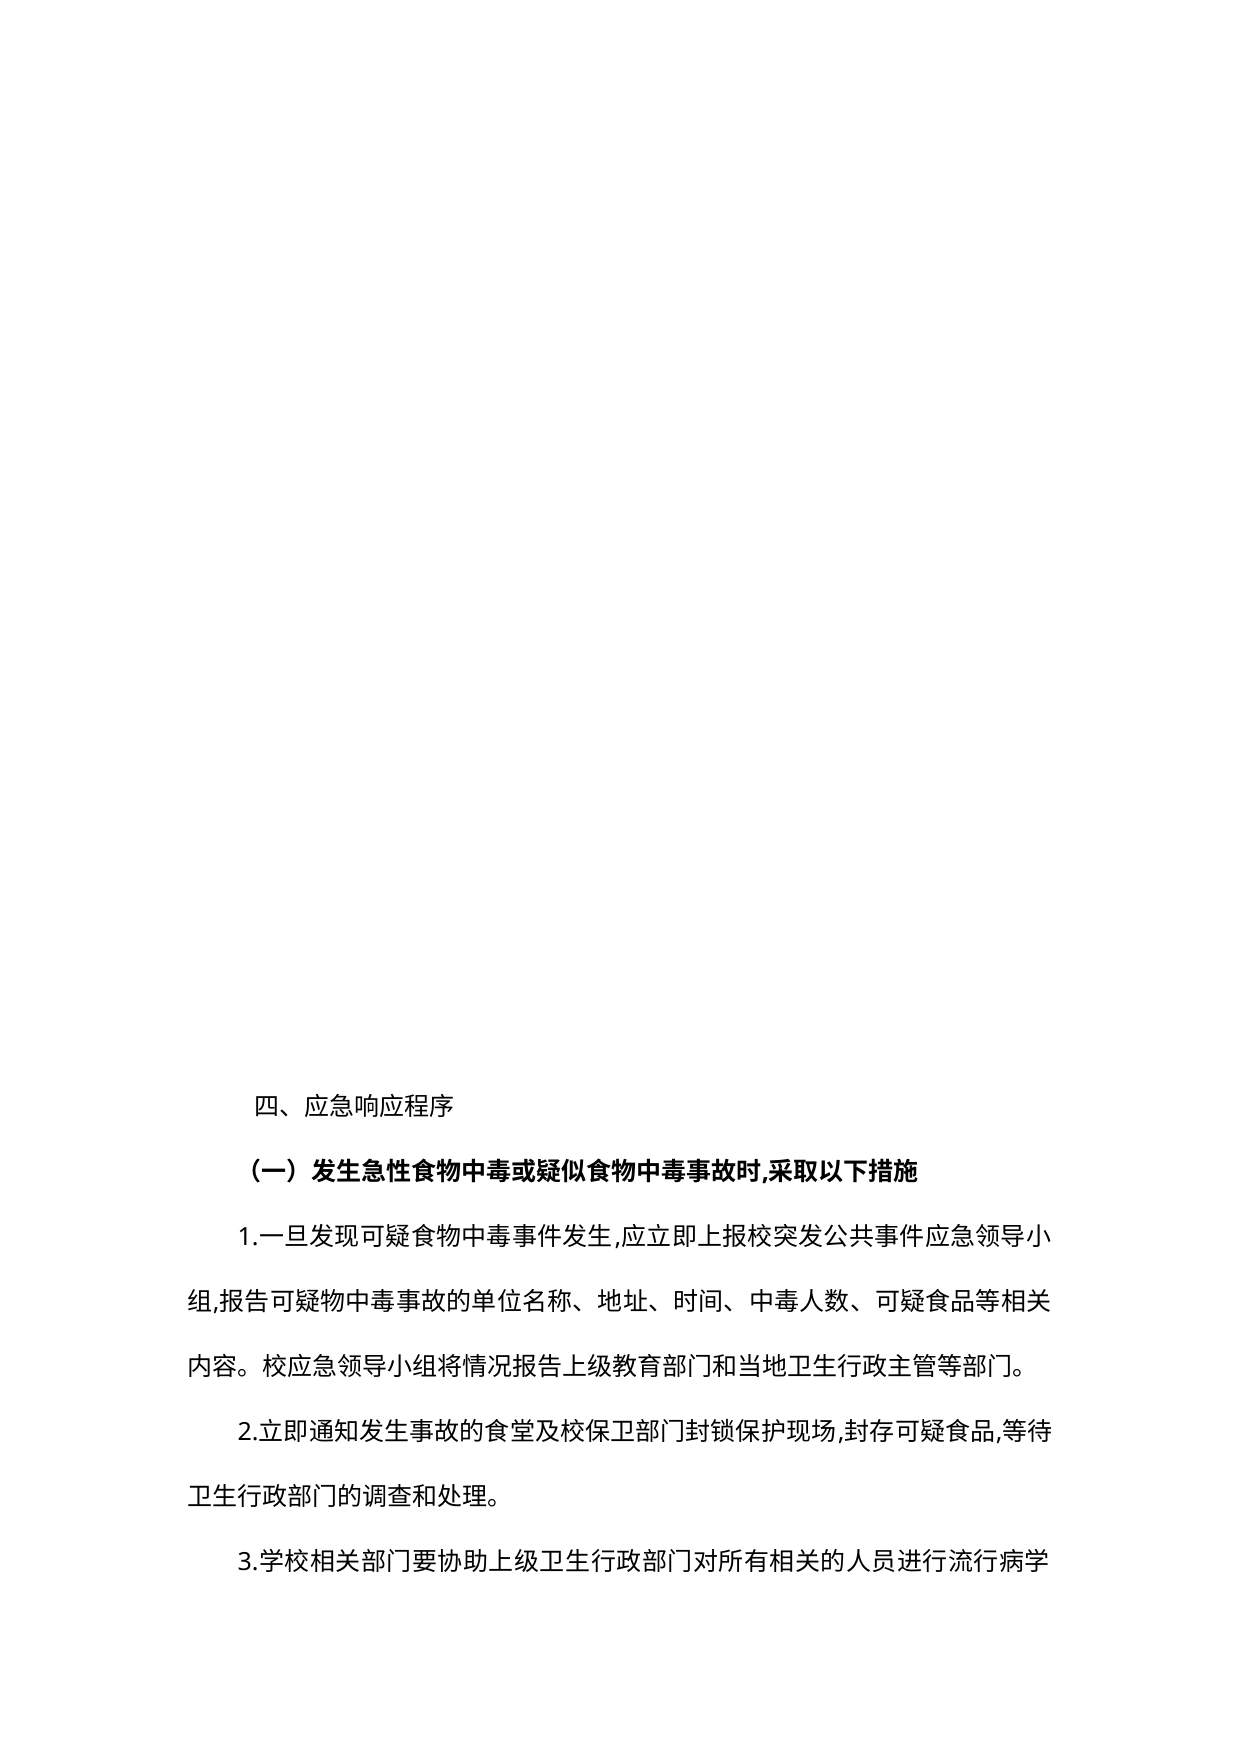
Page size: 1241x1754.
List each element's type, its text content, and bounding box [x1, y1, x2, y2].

text （一）发生急性食物中毒或疑似食物中毒事故时,采取以下措施 [187, 1137, 1053, 1202]
text 1.一旦发现可疑食物中毒事件发生,应立即上报校突发公共事件应急领导小组,报告可疑物中毒事故的单位名称、地址、时间、中毒人数、可疑食品等相关内容。校应急领导小组将情况报告上级教育部门和当地卫生行政主管等部门。 [187, 1202, 1053, 1397]
text 四、应急响应程序 [187, 1072, 1053, 1137]
text 2.立即通知发生事故的食堂及校保卫部门封锁保护现场,封存可疑食品,等待卫生行政部门的调查和处理。 [187, 1397, 1053, 1527]
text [187, 1527, 1053, 1592]
